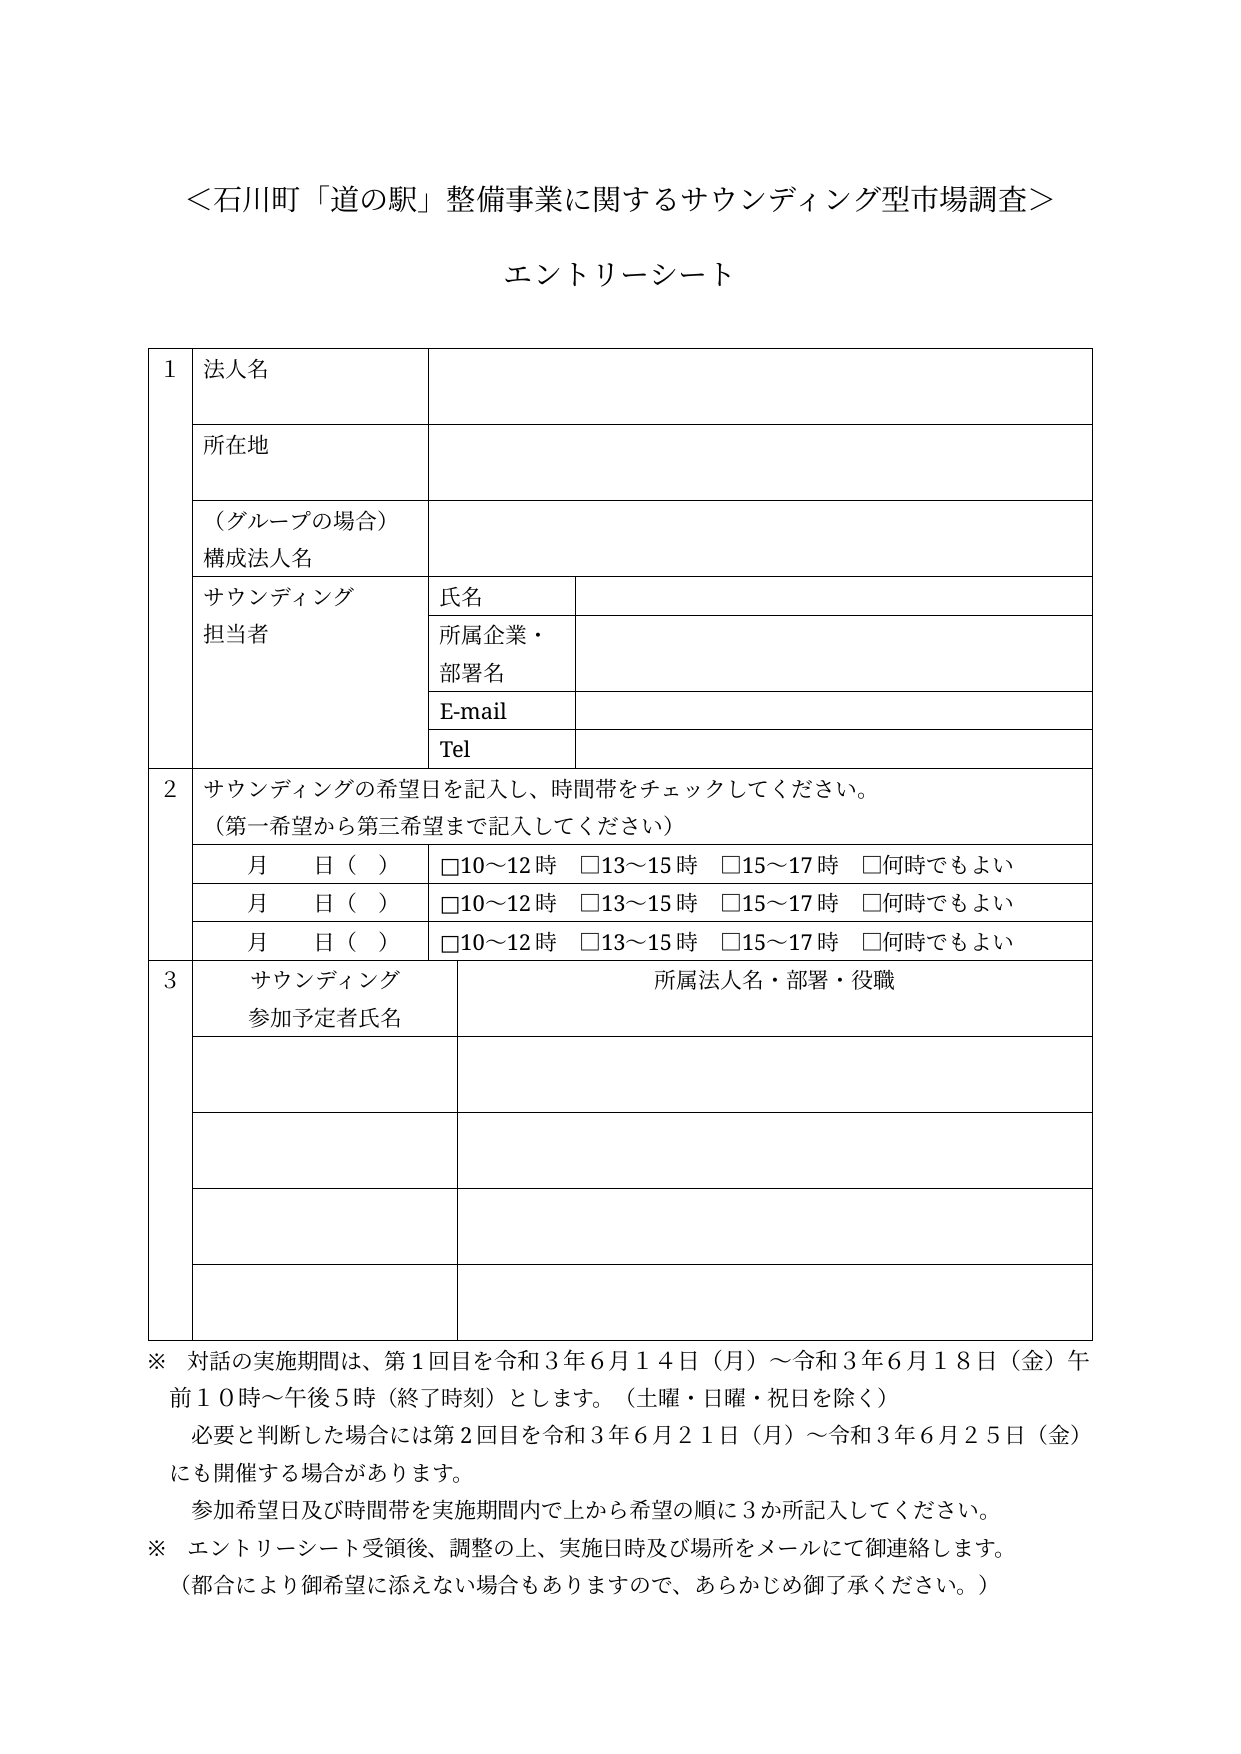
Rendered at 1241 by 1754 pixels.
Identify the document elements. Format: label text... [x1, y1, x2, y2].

table_cell （グループの場合） 構成法人名 [193, 501, 428, 576]
text ＜石川町「道の駅」整備事業に関するサウンディング型市場調査＞ [148, 161, 1092, 236]
table_cell [576, 730, 1092, 768]
table_cell 月 日（ ） [193, 845, 428, 882]
table_cell Tel [429, 730, 575, 768]
table_cell サウンディングの希望日を記入し、時間帯をチェックしてください。 （第一希望から第三希望まで記入してください） [193, 769, 1092, 844]
table_cell [458, 1189, 1092, 1264]
table_cell ３ [149, 961, 192, 1340]
table_cell 月 日（ ） [193, 922, 428, 959]
text ※ エントリーシート受領後、調整の上、実施日時及び場所をメールにて御連絡します。 [148, 1528, 1092, 1566]
table_cell [458, 1113, 1092, 1188]
table_cell 所属企業・ 部署名 [429, 616, 575, 691]
table_cell [193, 1037, 457, 1112]
text 参加希望日及び時間帯を実施期間内で上から希望の順に３か所記入してください。 [148, 1491, 1092, 1528]
table_cell 氏名 [429, 577, 575, 615]
table_cell [429, 425, 1092, 500]
table_cell E-mail [429, 692, 575, 729]
table_cell 所在地 [193, 425, 428, 500]
table_cell [429, 501, 1092, 576]
text （都合により御希望に添えない場合もありますので、あらかじめ御了承ください。） [148, 1566, 1092, 1603]
text エントリーシート [148, 236, 1092, 311]
table_cell [576, 692, 1092, 729]
table_cell サウンディング 担当者 [193, 577, 428, 768]
table_cell 月 日（ ） [193, 884, 428, 921]
table_header [429, 349, 1092, 424]
table_cell [458, 1037, 1092, 1112]
table_cell □10～12時 □13～15時 □15～17時 □何時でもよい [429, 922, 1092, 959]
table_cell [193, 1265, 457, 1340]
table_cell [576, 616, 1092, 691]
table_cell □10～12時 □13～15時 □15～17時 □何時でもよい [429, 884, 1092, 921]
table_cell [576, 577, 1092, 615]
table_cell [193, 1189, 457, 1264]
table_cell [458, 1265, 1092, 1340]
table_cell 所属法人名・部署・役職 [458, 961, 1092, 1036]
table_cell □10～12時 □13～15時 □15～17時 □何時でもよい [429, 845, 1092, 882]
table_cell ２ [149, 769, 192, 959]
text ※ 対話の実施期間は、第1回目を令和３年６月１４日（月）～令和３年６月１８日（金）午前１０時～午後５時（終了時刻）とします。（土曜・日曜・祝日を除く） [148, 1341, 1092, 1416]
table_cell サウンディング 参加予定者氏名 [193, 961, 457, 1036]
text 必要と判断した場合には第2回目を令和３年６月２１日（月）～令和３年６月２５日（金）にも開催する場合があります。 [148, 1416, 1092, 1491]
table_header 法人名 [193, 349, 428, 424]
table_header １ [149, 349, 192, 768]
table_cell [193, 1113, 457, 1188]
